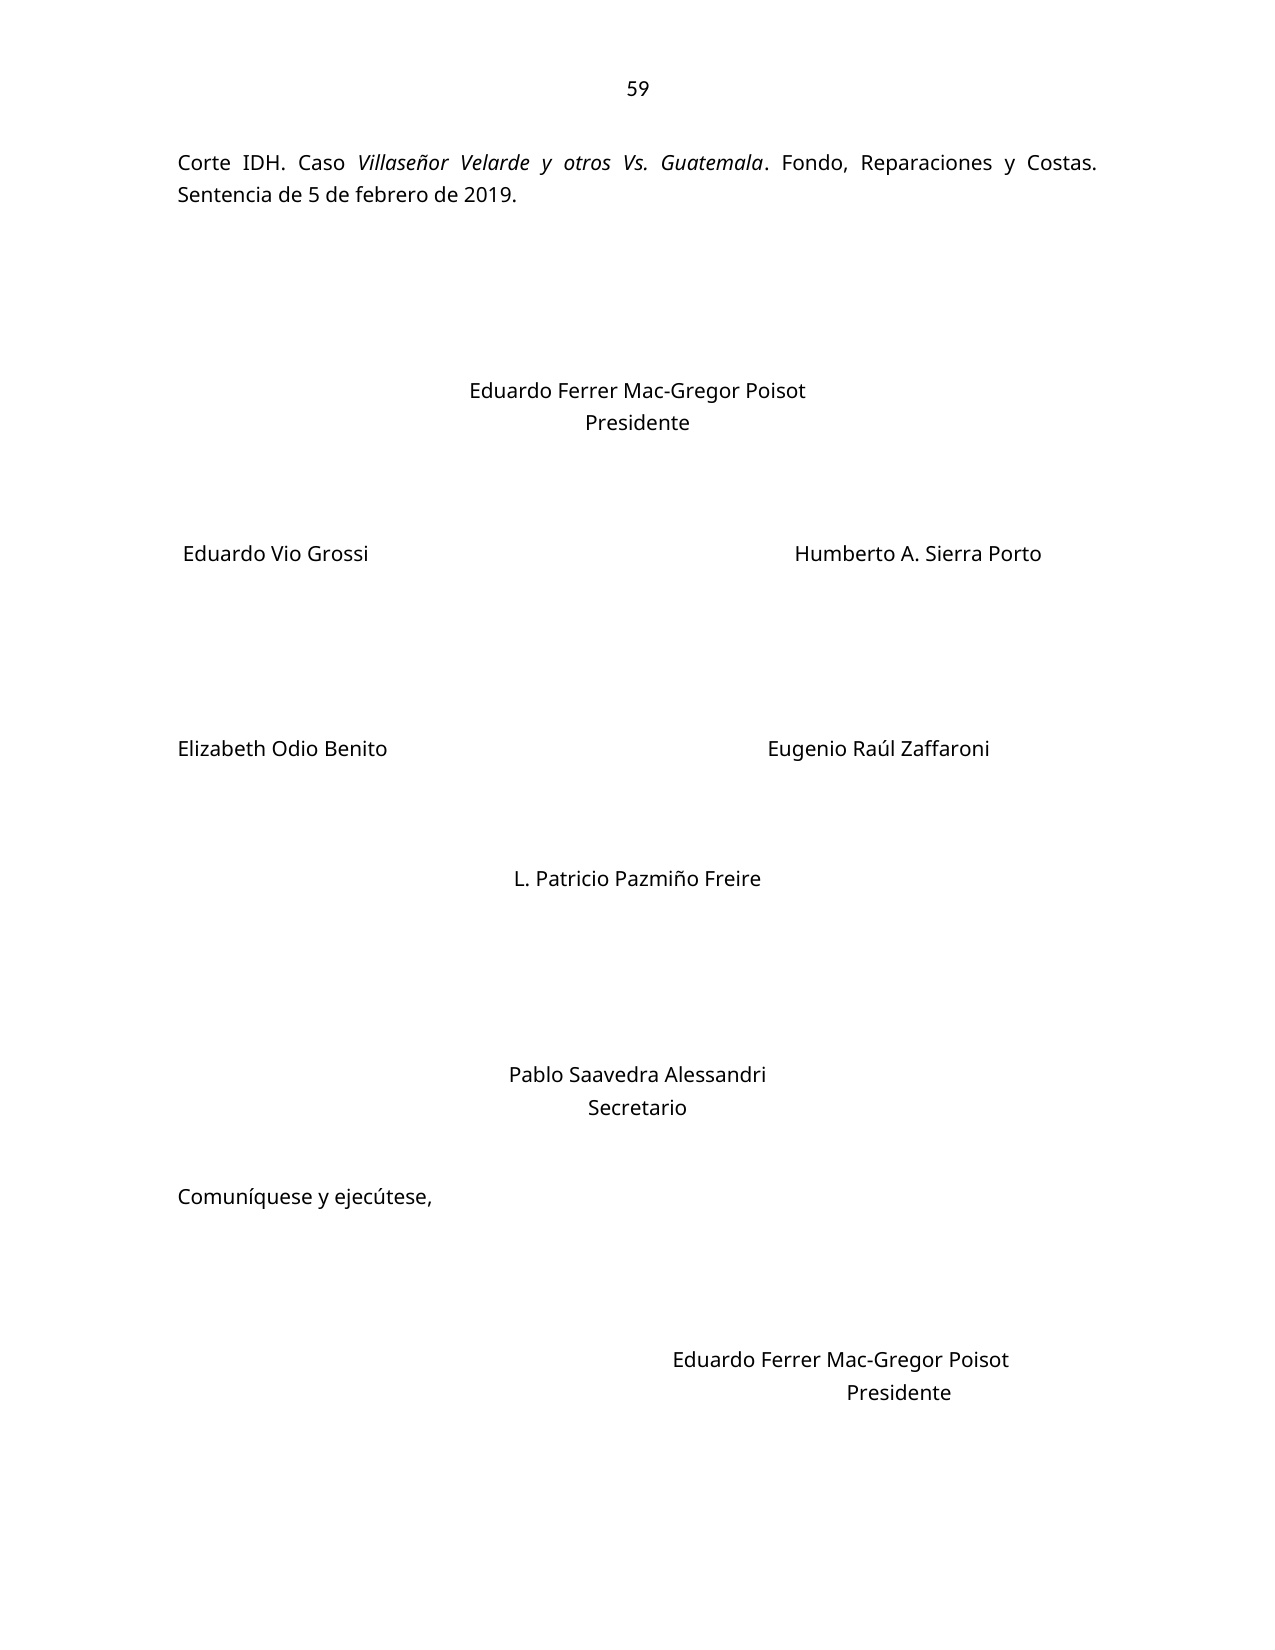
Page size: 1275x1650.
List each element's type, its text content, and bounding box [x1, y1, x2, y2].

text Corte IDH. Caso Villaseñor Velarde y otros Vs. Guatemala. Fondo, Reparaciones y Costas. Sentencia de 5 de febrero de 2019. [177, 148, 1098, 209]
text Eduardo Ferrer Mac-Gregor Poisot [177, 376, 1098, 404]
text Eduardo Vio Grossi Humberto A. Sierra Porto [177, 539, 1098, 600]
text Presidente [177, 1378, 1098, 1406]
text Secretario [177, 1093, 1098, 1121]
text Pablo Saavedra Alessandri [177, 1060, 1098, 1088]
text Presidente [177, 408, 1098, 437]
text L. Patricio Pazmiño Freire [177, 864, 1098, 893]
text Comuníquese y ejecútese, [177, 1182, 1098, 1211]
text Eduardo Ferrer Mac-Gregor Poisot [177, 1345, 1098, 1374]
text Elizabeth Odio Benito Eugenio Raúl Zaffaroni [177, 734, 1098, 763]
